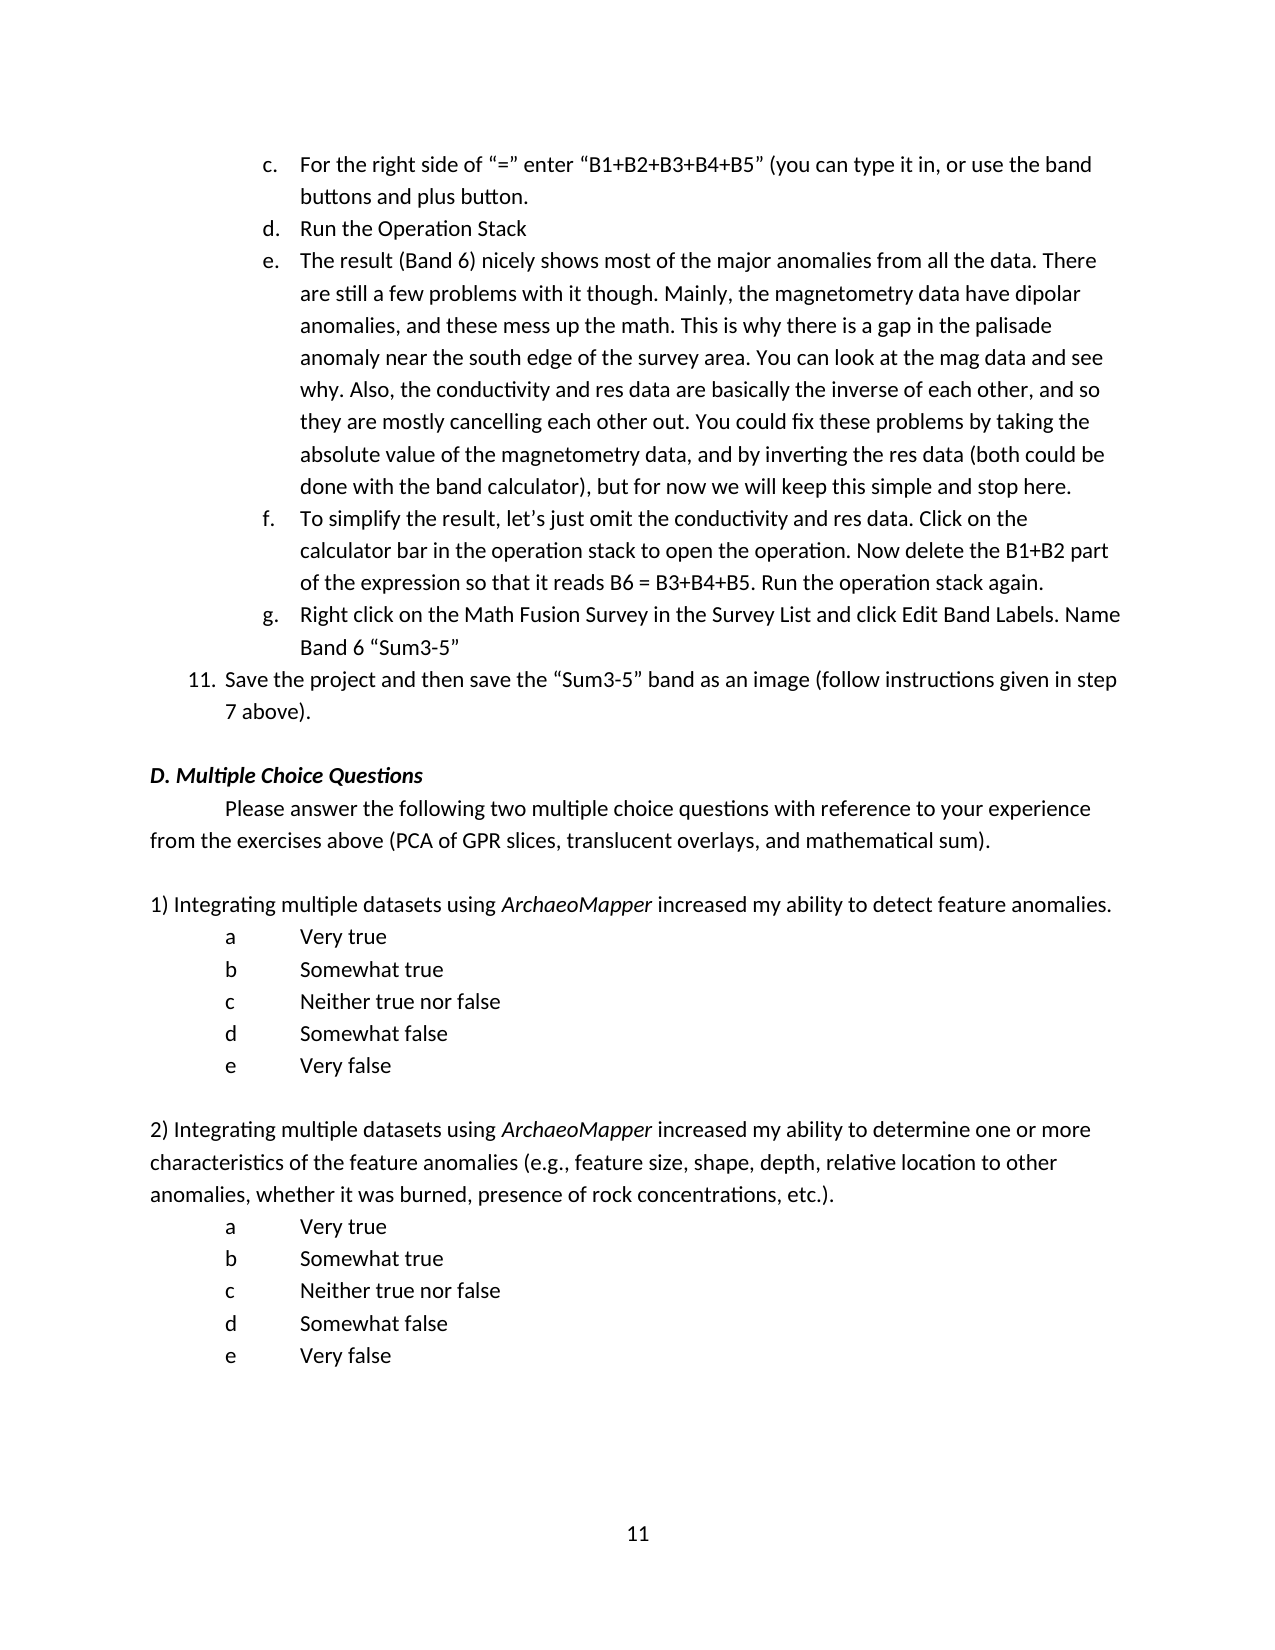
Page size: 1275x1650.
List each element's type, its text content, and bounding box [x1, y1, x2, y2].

text D. Multiple Choice Questions [150, 762, 1125, 789]
text 2) Integrating multiple datasets using ArchaeoMapper increased my ability to determine one or more characteristics of the feature anomalies (e.g., feature size, shape, depth, relative location to other anomalies, whether it was burned, presence of rock concentrations, etc.). [150, 1116, 1125, 1208]
text a Very true [225, 922, 1125, 951]
list To simplify the result, let’s just omit the conductivity and res data. Click on the calculator bar in the operation stack to open the operation. Now delete the B1+B2 part of the expression so that it reads B6 = B3+B4+B5. Run the operation stack again. [262, 504, 1125, 596]
list For the right side of “=” enter “B1+B2+B3+B4+B5” (you can type it in, or use the band buttons and plus button. [262, 150, 1125, 210]
text c Neither true nor false [150, 1277, 1125, 1304]
text b Somewhat true [150, 1244, 1125, 1272]
list Right click on the Math Fusion Survey in the Survey List and click Edit Band Labels. Name Band 6 “Sum3-5” [262, 601, 1125, 661]
text a Very true [150, 1212, 1125, 1240]
text 1) Integrating multiple datasets using ArchaeoMapper increased my ability to detect feature anomalies. [150, 890, 1125, 918]
text e Very false [150, 1051, 1125, 1079]
list Run the Operation Stack [262, 214, 1125, 242]
text Please answer the following two multiple choice questions with reference to your experience from the exercises above (PCA of GPR slices, translucent overlays, and mathematical sum). [150, 794, 1125, 854]
text d Somewhat false [150, 1019, 1125, 1047]
list Save the project and then save the “Sum3-5” band as an image (follow instructions given in step 7 above). [187, 665, 1125, 725]
list The result (Band 6) nicely shows most of the major anomalies from all the data. There are still a few problems with it though. Mainly, the magnetometry data have dipolar anomalies, and these mess up the math. This is why there is a gap in the palisade anomaly near the south edge of the survey area. You can look at the mag data and see why. Also, the conductivity and res data are basically the inverse of each other, and so they are mostly cancelling each other out. You could fix these problems by taking the absolute value of the magnetometry data, and by inverting the res data (both could be done with the band calculator), but for now we will keep this simple and stop here. [262, 247, 1125, 500]
text e Very false [150, 1341, 1125, 1369]
text c Neither true nor false [150, 987, 1125, 1015]
text b Somewhat true [150, 955, 1125, 983]
text d Somewhat false [150, 1309, 1125, 1337]
